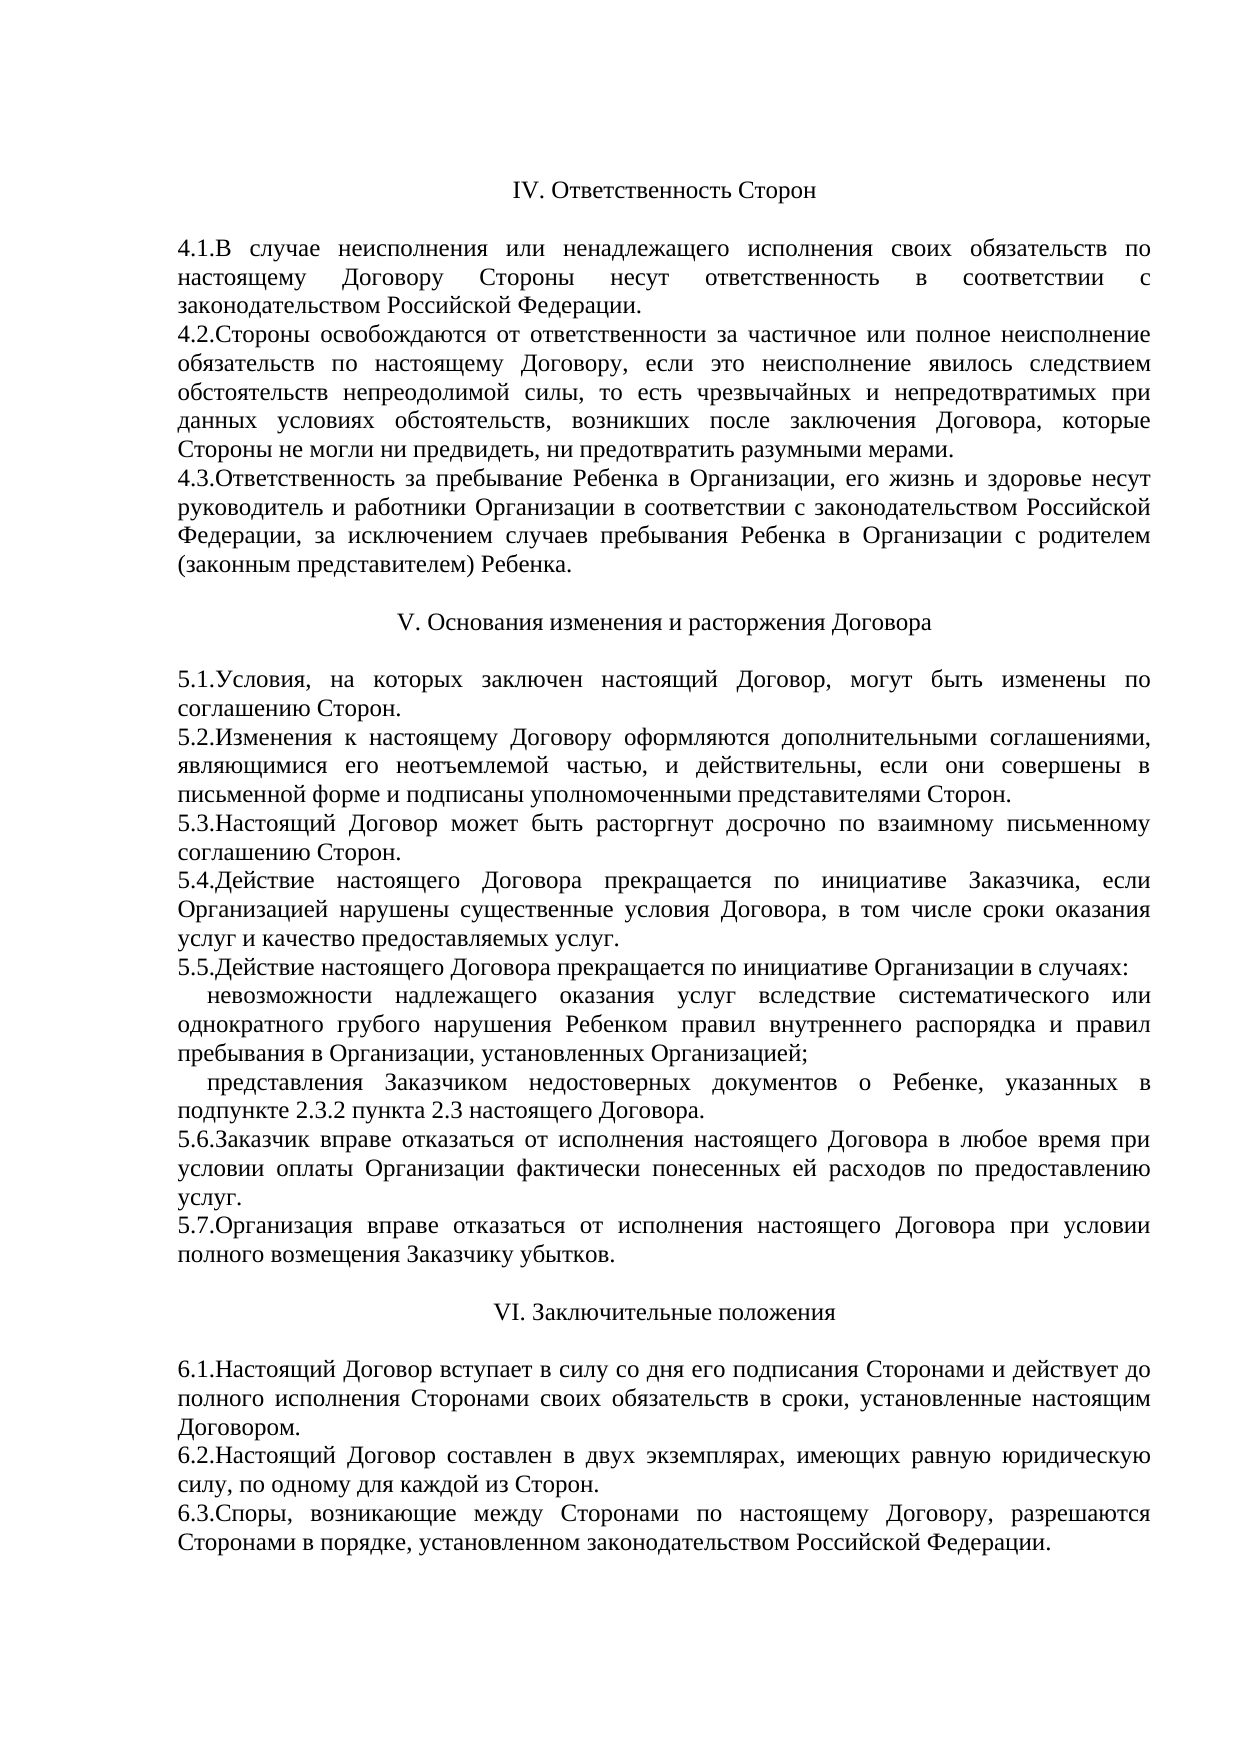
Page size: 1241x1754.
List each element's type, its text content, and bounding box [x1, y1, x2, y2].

text 4.2.Стороны освобождаются от ответственности за частичное или полное неисполнение обязательств по настоящему Договору, если это неисполнение явилось следствием обстоятельств непреодолимой силы, то есть чрезвычайных и непредотвратимых при данных условиях обстоятельств, возникших после заключения Договора, которые Стороны не могли ни предвидеть, ни предотвратить разумными мерами. [177, 319, 1152, 463]
text 5.6.Заказчик вправе отказаться от исполнения настоящего Договора в любое время при условии оплаты Организации фактически понесенных ей расходов по предоставлению услуг. [177, 1124, 1152, 1211]
text 5.4.Действие настоящего Договора прекращается по инициативе Заказчика, если Организацией нарушены существенные условия Договора, в том числе сроки оказания услуг и качество предоставляемых услуг. [177, 866, 1152, 952]
text невозможности надлежащего оказания услуг вследствие систематического или однократного грубого нарушения Ребенком правил внутреннего распорядка и правил пребывания в Организации, установленных Организацией; [177, 981, 1152, 1067]
text 5.1.Условия, на которых заключен настоящий Договор, могут быть изменены по соглашению Сторон. [177, 664, 1152, 722]
text 5.2.Изменения к настоящему Договору оформляются дополнительными соглашениями, являющимися его неотъемлемой частью, и действительны, если они совершены в письменной форме и подписаны уполномоченными представителями Сторон. [177, 722, 1152, 808]
text 5.3.Настоящий Договор может быть расторгнут досрочно по взаимному письменному соглашению Сторон. [177, 808, 1152, 866]
text 5.7.Организация вправе отказаться от исполнения настоящего Договора при условии полного возмещения Заказчику убытков. [177, 1211, 1152, 1268]
text VI. Заключительные положения [177, 1297, 1152, 1326]
text 6.2.Настоящий Договор составлен в двух экземплярах, имеющих равную юридическую силу, по одному для каждой из Сторон. [177, 1441, 1152, 1498]
text 6.3.Споры, возникающие между Сторонами по настоящему Договору, разрешаются Сторонами в порядке, установленном законодательством Российской Федерации. [177, 1498, 1152, 1556]
text 5.5.Действие настоящего Договора прекращается по инициативе Организации в случаях: [177, 952, 1152, 981]
text 4.1.В случае неисполнения или ненадлежащего исполнения своих обязательств по настоящему Договору Стороны несут ответственность в соответствии с законодательством Российской Федерации. [177, 233, 1152, 319]
text V. Основания изменения и расторжения Договора [177, 607, 1152, 636]
text представления Заказчиком недостоверных документов о Ребенке, указанных в подпункте 2.3.2 пункта 2.3 настоящего Договора. [177, 1067, 1152, 1124]
text 6.1.Настоящий Договор вступает в силу со дня его подписания Сторонами и действует до полного исполнения Сторонами своих обязательств в сроки, установленные настоящим Договором. [177, 1354, 1152, 1441]
text 4.3.Ответственность за пребывание Ребенка в Организации, его жизнь и здоровье несут руководитель и работники Организации в соответствии с законодательством Российской Федерации, за исключением случаев пребывания Ребенка в Организации с родителем (законным представителем) Ребенка. [177, 463, 1152, 578]
text IV. Ответственность Сторон [177, 176, 1152, 204]
